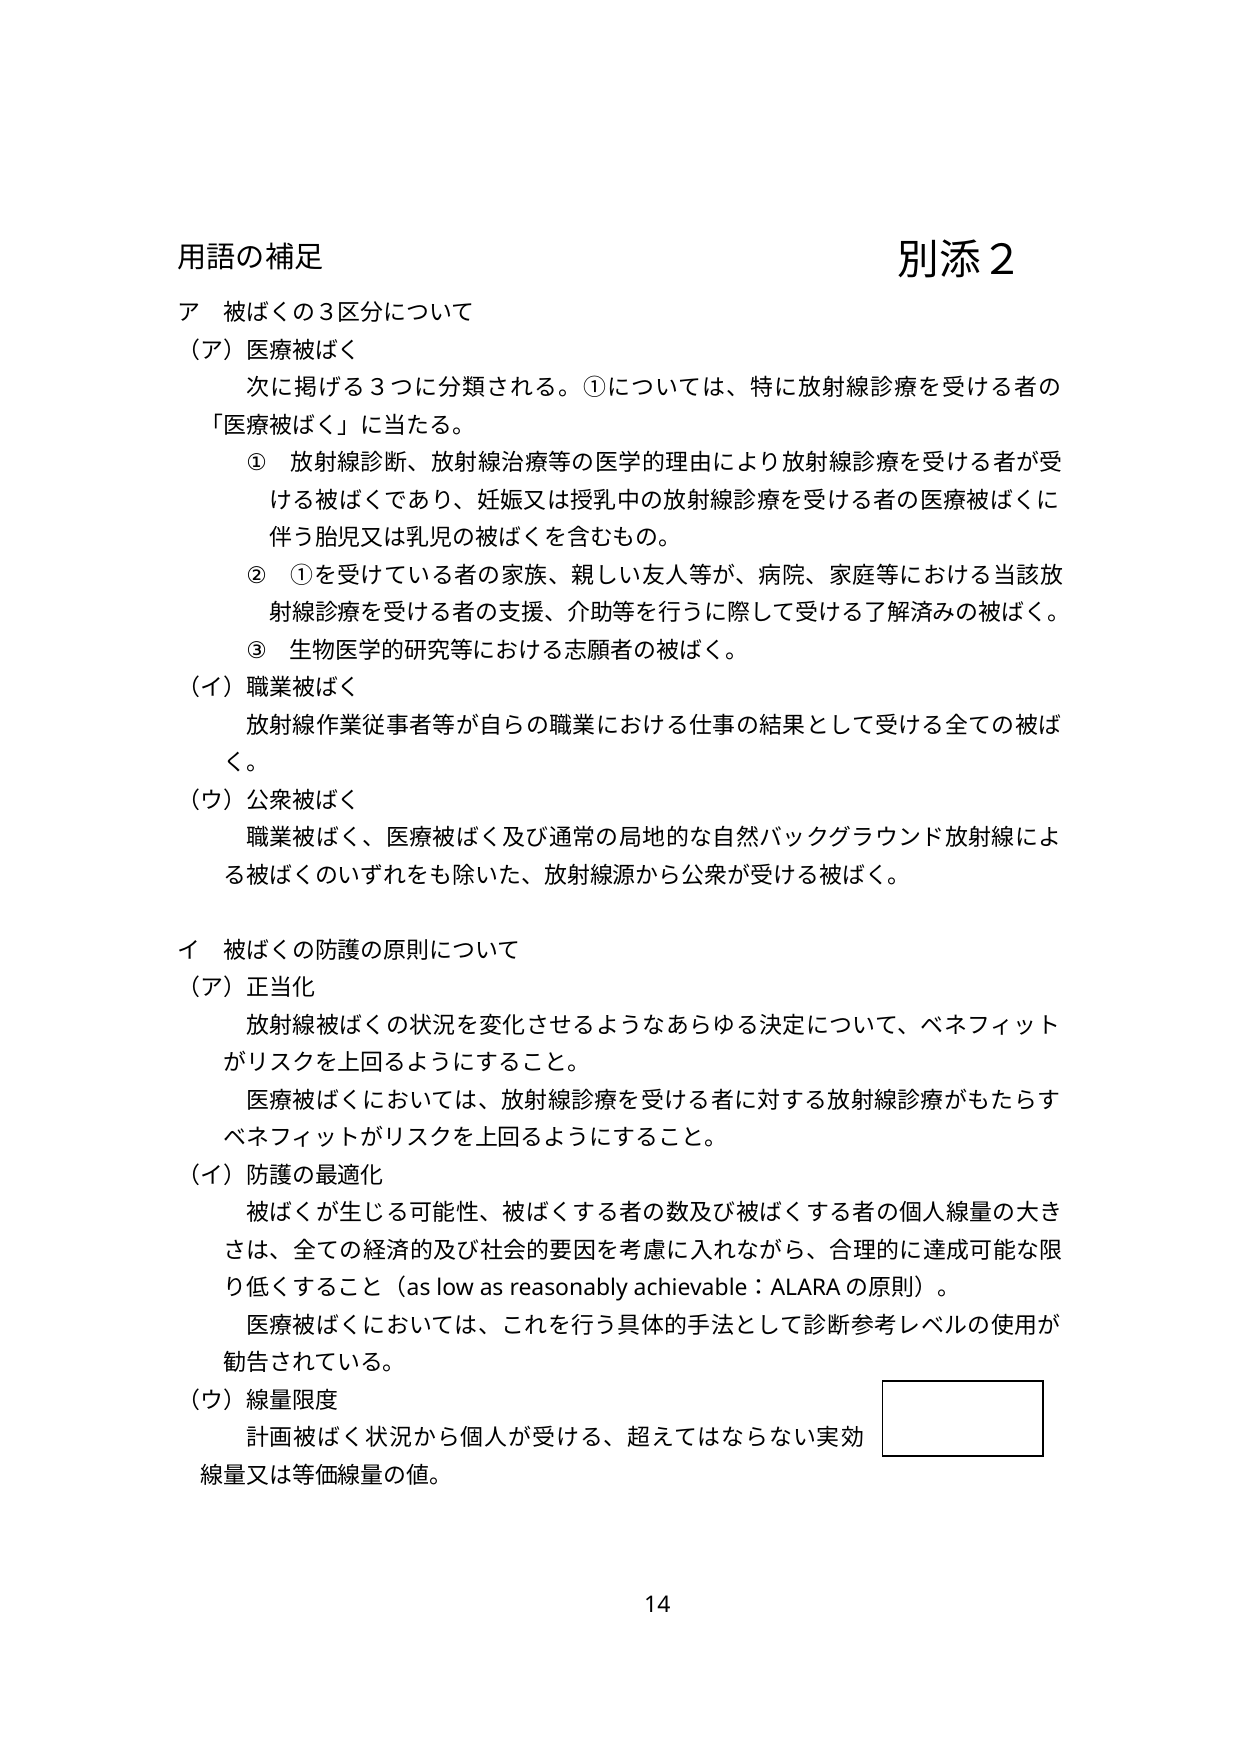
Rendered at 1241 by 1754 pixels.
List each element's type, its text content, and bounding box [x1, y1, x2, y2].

text 放射線作業従事者等が自らの職業における仕事の結果として受ける全ての被ばく。 [223, 704, 1063, 779]
text （ウ）線量限度 [177, 1379, 1063, 1417]
text 計画被ばく状況から個人が受ける、超えてはならない実効線量又は等価線量の値。 [200, 1417, 1063, 1492]
text 放射線被ばくの状況を変化させるようなあらゆる決定について、ベネフィットがリスクを上回るようにすること。 [223, 1004, 1063, 1079]
text 医療被ばくにおいては、放射線診療を受ける者に対する放射線診療がもたらすベネフィットがリスクを上回るようにすること。 [223, 1079, 1063, 1154]
text （イ）職業被ばく [177, 667, 1063, 704]
text （ウ）公衆被ばく [177, 779, 1063, 817]
text 被ばくが生じる可能性、被ばくする者の数及び被ばくする者の個人線量の大きさは、全ての経済的及び社会的要因を考慮に入れながら、合理的に達成可能な限り低くすること（as low as reasonably achievable：ALARAの原則）。 [223, 1192, 1063, 1304]
text 職業被ばく、医療被ばく及び通常の局地的な自然バックグラウンド放射線による被ばくのいずれをも除いた、放射線源から公衆が受ける被ばく。 [223, 817, 1063, 892]
text （イ）防護の最適化 [177, 1154, 1063, 1192]
text 次に掲げる３つに分類される。①については、特に放射線診療を受ける者の「医療被ばく」に当たる。 [200, 367, 1063, 442]
text 用語の補足 [177, 217, 1063, 292]
text （ア）正当化 [177, 967, 1063, 1004]
text イ 被ばくの防護の原則について [177, 929, 1063, 967]
text ③ 生物医学的研究等における志願者の被ばく。 [200, 629, 1063, 667]
text ① 放射線診断、放射線治療等の医学的理由により放射線診療を受ける者が受ける被ばくであり、妊娠又は授乳中の放射線診療を受ける者の医療被ばくに伴う胎児又は乳児の被ばくを含むもの。 [246, 442, 1063, 554]
text ② ①を受けている者の家族、親しい友人等が、病院、家庭等における当該放射線診療を受ける者の支援、介助等を行うに際して受ける了解済みの被ばく。 [246, 554, 1063, 629]
text 医療被ばくにおいては、これを行う具体的手法として診断参考レベルの使用が勧告されている。 [223, 1304, 1063, 1379]
text （ア）医療被ばく [177, 329, 1063, 367]
text ア 被ばくの３区分について [177, 292, 1063, 329]
